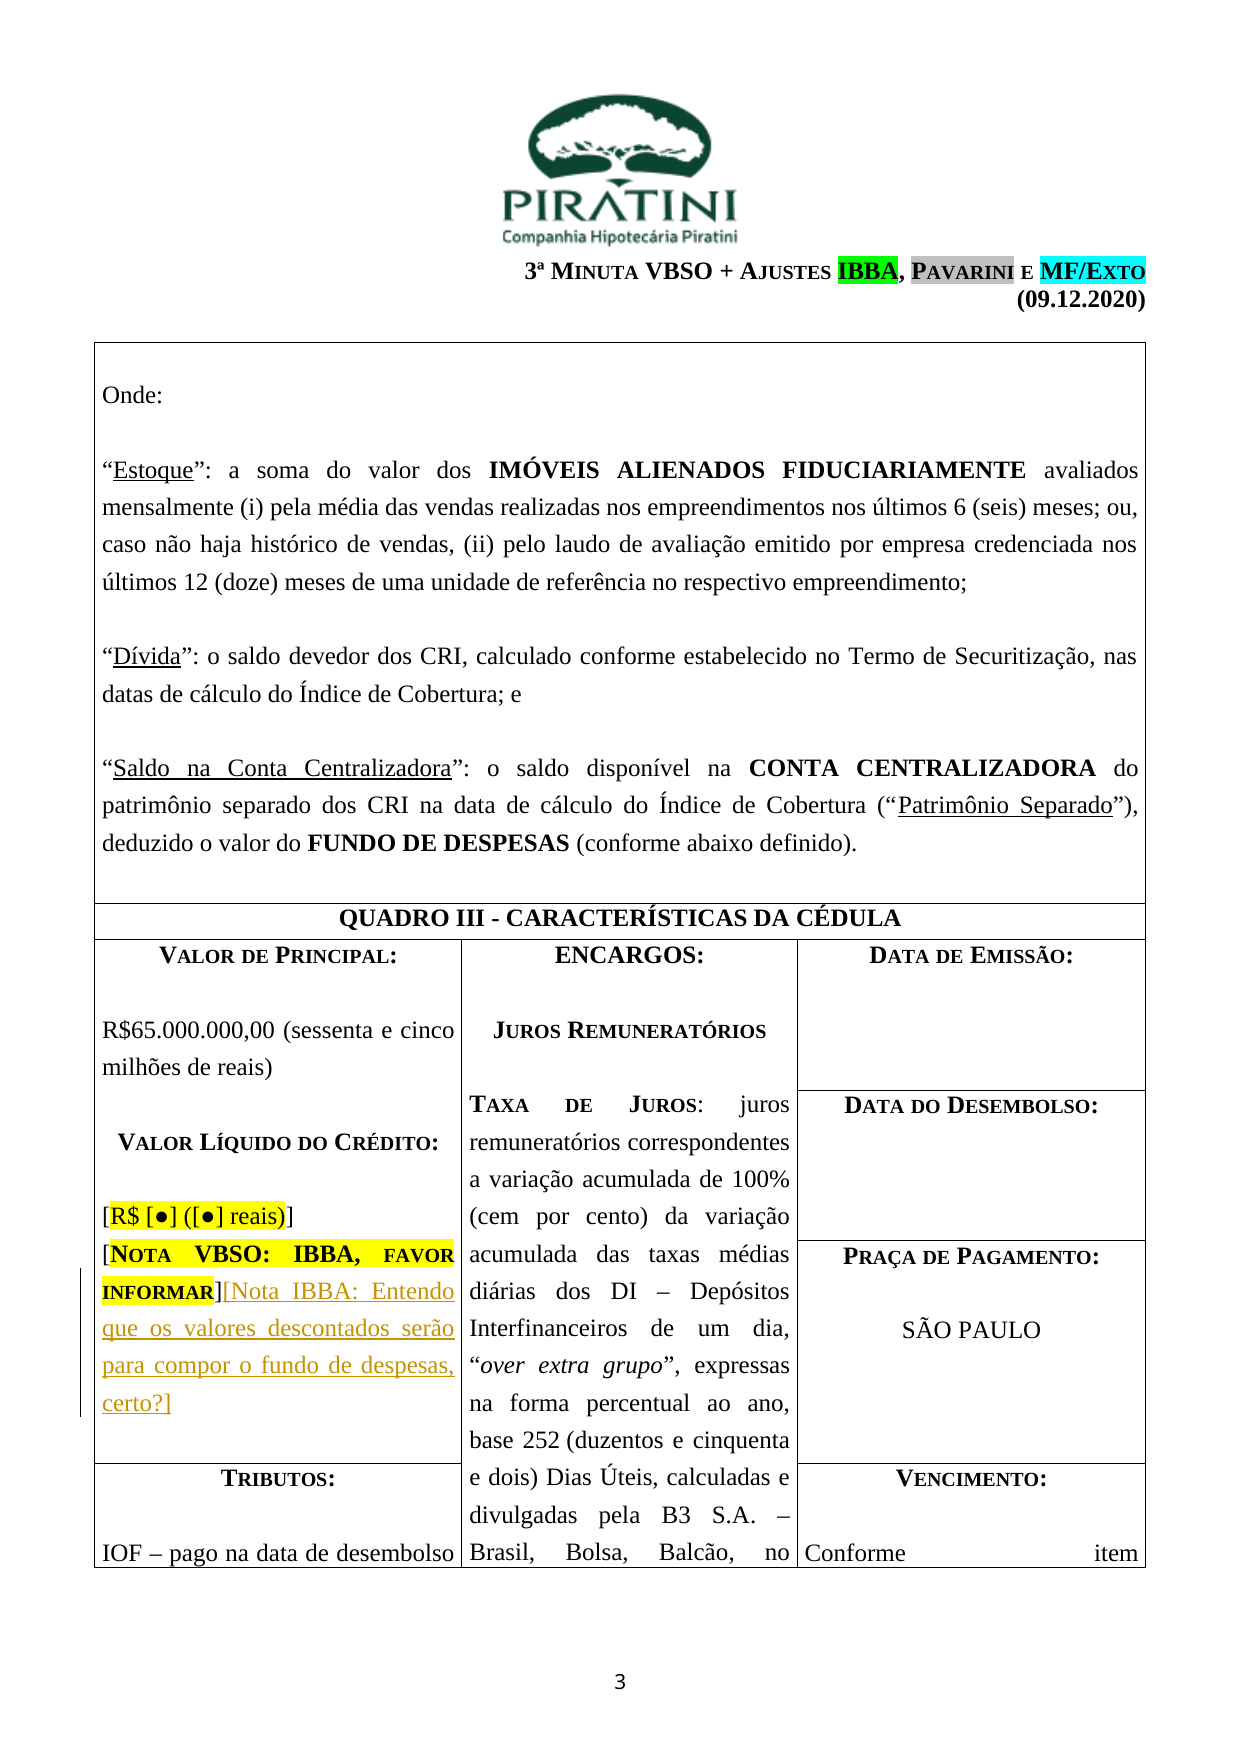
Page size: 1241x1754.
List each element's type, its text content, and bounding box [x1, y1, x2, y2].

table_cell Vencimento: Conforme item CRONOGRAMA DE PAGAMENTO abaixo indicado, observadas as Cláusulas “Da promessa de pagamento” e “Do vencimento antecipado”. [798, 1464, 1145, 1567]
table_cell Data de Emissão: [798, 940, 1145, 1089]
picture [502, 88, 738, 256]
table_cell Data do Desembolso: [798, 1091, 1145, 1240]
table_cell Encargos: Juros Remuneratórios Taxa de Juros: juros remuneratórios correspondentes a variação acumulada de 100% (cem por cento) da variação acumulada das taxas médias diárias dos DI – Depósitos Interfinanceiros de um dia, “over extra grupo”, expressas na forma percentual ao ano, base 252 (duzentos e cinquenta e dois) Dias Úteis, calculadas e divulgadas pela B3 S.A. – Brasil, Bolsa, Balcão, no Informativo Diário disponível em sua página na Internet (http://www.b3.com.br) (“Taxa DI”), acrescida exponencialmente de um spread equivalente a 4,00% (quatro inteiros por cento) ao ano, base 252 (duzentos e cinquenta e dois) Dias Úteis (“REMUNERAÇÃO”). Para os fins desta Cédula, “Dia Útil” significa todo e qualquer dia exceto sábado, domingo ou feriado declarado nacional. [462, 940, 797, 1567]
table_cell Praça de Pagamento: SÃO PAULO [798, 1241, 1145, 1462]
table_cell QUADRO III - CARACTERÍSTICAS DA CÉDULA [95, 904, 1145, 939]
table_cell Valor de Principal: R$65.000.000,00 (sessenta e cinco milhões de reais) Valor Líquido do Crédito: [R$ [●] ([●] reais)] [Nota VBSO: IBBA, favor informar] [95, 940, 461, 1462]
